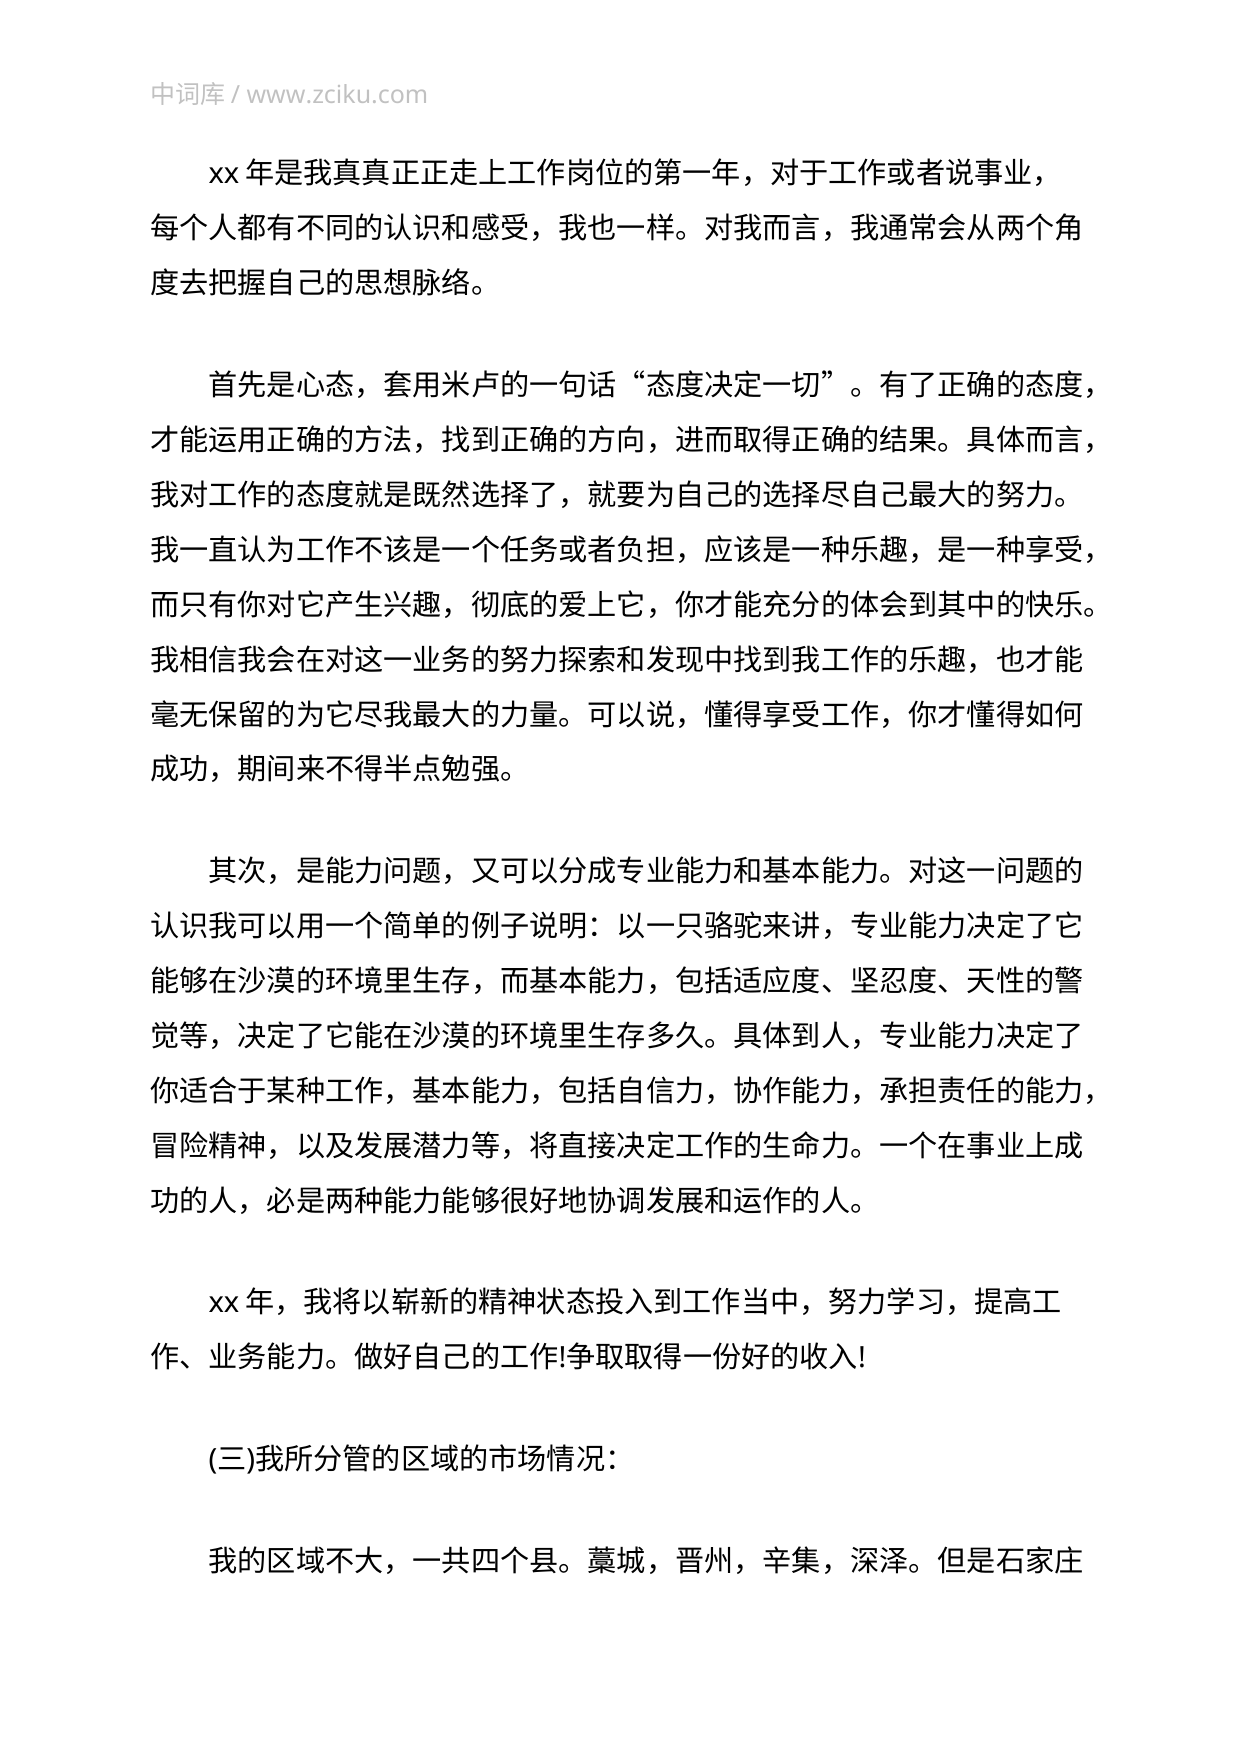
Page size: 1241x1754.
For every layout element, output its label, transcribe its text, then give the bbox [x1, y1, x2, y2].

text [150, 1538, 1090, 1580]
text xx年是我真真正正走上工作岗位的第一年，对于工作或者说事业，每个人都有不同的认识和感受，我也一样。对我而言，我通常会从两个角度去把握自己的思想脉络。 [150, 150, 1090, 302]
text xx年，我将以崭新的精神状态投入到工作当中，努力学习，提高工作、业务能力。做好自己的工作!争取取得一份好的收入! [150, 1279, 1090, 1376]
text 首先是心态，套用米卢的一句话“态度决定一切”。有了正确的态度，才能运用正确的方法，找到正确的方向，进而取得正确的结果。具体而言，我对工作的态度就是既然选择了，就要为自己的选择尽自己最大的努力。我一直认为工作不该是一个任务或者负担，应该是一种乐趣，是一种享受，而只有你对它产生兴趣，彻底的爱上它，你才能充分的体会到其中的快乐。我相信我会在对这一业务的努力探索和发现中找到我工作的乐趣，也才能毫无保留的为它尽我最大的力量。可以说，懂得享受工作，你才懂得如何成功，期间来不得半点勉强。 [150, 362, 1090, 788]
text (三)我所分管的区域的市场情况： [150, 1436, 1090, 1478]
text 其次，是能力问题，又可以分成专业能力和基本能力。对这一问题的认识我可以用一个简单的例子说明：以一只骆驼来讲，专业能力决定了它能够在沙漠的环境里生存，而基本能力，包括适应度、坚忍度、天性的警觉等，决定了它能在沙漠的环境里生存多久。具体到人，专业能力决定了你适合于某种工作，基本能力，包括自信力，协作能力，承担责任的能力，冒险精神，以及发展潜力等，将直接决定工作的生命力。一个在事业上成功的人，必是两种能力能够很好地协调发展和运作的人。 [150, 848, 1090, 1219]
